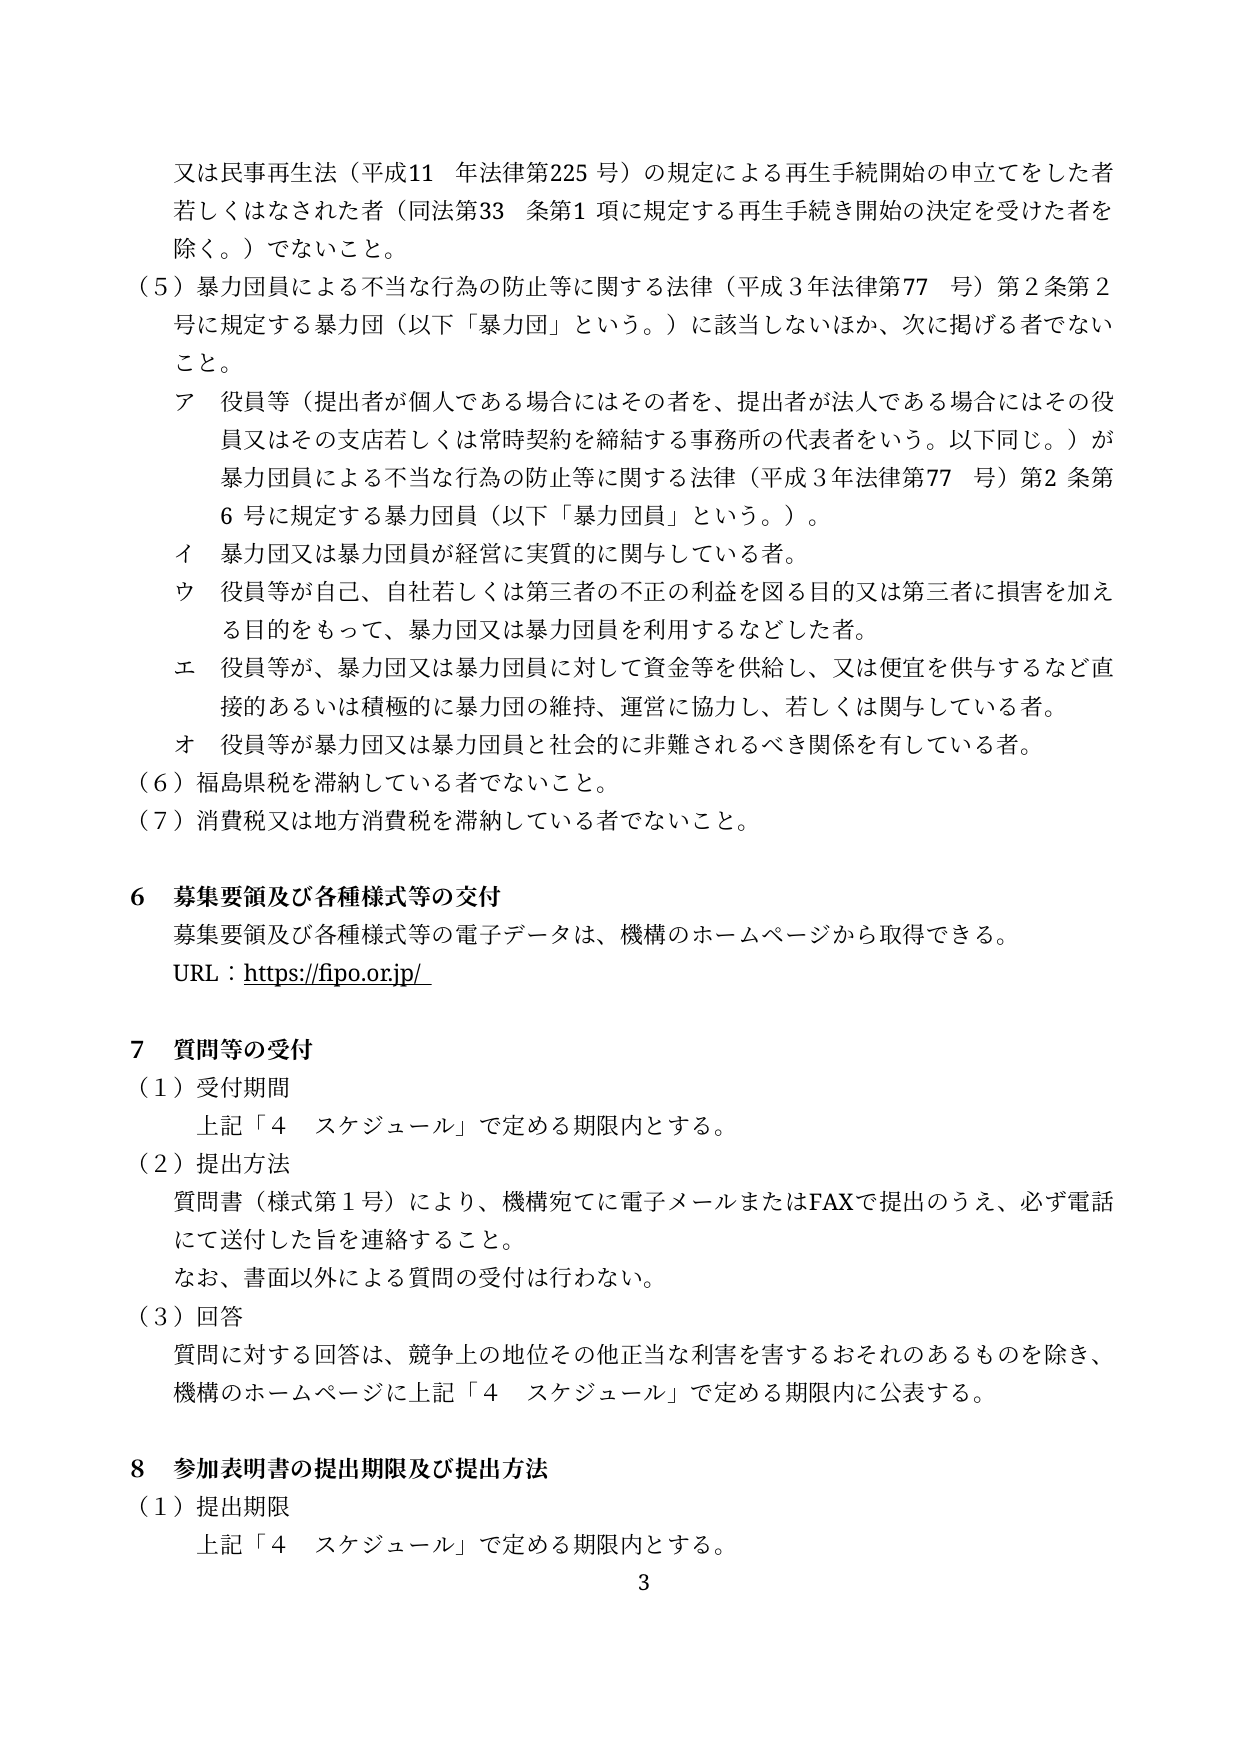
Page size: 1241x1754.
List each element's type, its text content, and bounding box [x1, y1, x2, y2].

list 役員等（提出者が個人である場合にはその者を、提出者が法人である場合にはその役員又はその支店若しくは常時契約を締結する事務所の代表者をいう。以下同じ。）が暴力団員による不当な行為の防止等に関する法律（平成３年法律第77号）第2条第6号に規定する暴力団員（以下「暴力団員」という。）。 [172, 381, 1114, 533]
list 回答 [126, 1296, 1114, 1334]
list 提出期限 [126, 1487, 1114, 1525]
text URL：https://fipo.or.jp/ [169, 953, 1114, 991]
text 上記「４ スケジュール」で定める期限内とする。 [173, 1105, 1114, 1143]
list 役員等が、暴力団又は暴力団員に対して資金等を供給し、又は便宜を供与するなど直接的あるいは積極的に暴力団の維持、運営に協力し、若しくは関与している者。 [172, 648, 1114, 724]
text 上記「４ スケジュール」で定める期限内とする。 [173, 1525, 1114, 1563]
list 質問等の受付 [126, 1029, 1114, 1067]
list 福島県税を滞納している者でないこと。 [126, 762, 1114, 800]
list 役員等が自己、自社若しくは第三者の不正の利益を図る目的又は第三者に損害を加える目的をもって、暴力団又は暴力団員を利用するなどした者。 [172, 572, 1114, 648]
list 参加表明書の提出期限及び提出方法 [126, 1448, 1114, 1487]
text 質問に対する回答は、競争上の地位その他正当な利害を害するおそれのあるものを除き、機構のホームページに上記「４ スケジュール」で定める期限内に公表する。 [149, 1334, 1114, 1410]
list 暴力団又は暴力団員が経営に実質的に関与している者。 [172, 533, 1114, 572]
list 募集要領及び各種様式等の交付 [126, 877, 1114, 915]
list 暴力団員による不当な行為の防止等に関する法律（平成３年法律第77号）第２条第２号に規定する暴力団（以下「暴力団」という。）に該当しないほか、次に掲げる者でないこと。 [126, 267, 1114, 381]
list 消費税又は地方消費税を滞納している者でないこと。 [126, 800, 1114, 838]
text なお、書面以外による質問の受付は行わない。 [169, 1258, 1114, 1296]
list 受付期間 [126, 1067, 1114, 1105]
text 質問書（様式第１号）により、機構宛てに電子メールまたはFAXで提出のうえ、必ず電話にて送付した旨を連絡すること。 [149, 1182, 1114, 1258]
list 役員等が暴力団又は暴力団員と社会的に非難されるべき関係を有している者。 [172, 724, 1114, 762]
list 提出方法 [126, 1143, 1114, 1182]
text 又は民事再生法（平成11年法律第225号）の規定による再生手続開始の申立てをした者若しくはなされた者（同法第33条第1項に規定する再生手続き開始の決定を受けた者を除く。）でないこと。 [170, 152, 1114, 267]
text 募集要領及び各種様式等の電子データは、機構のホームページから取得できる。 [149, 915, 1114, 953]
